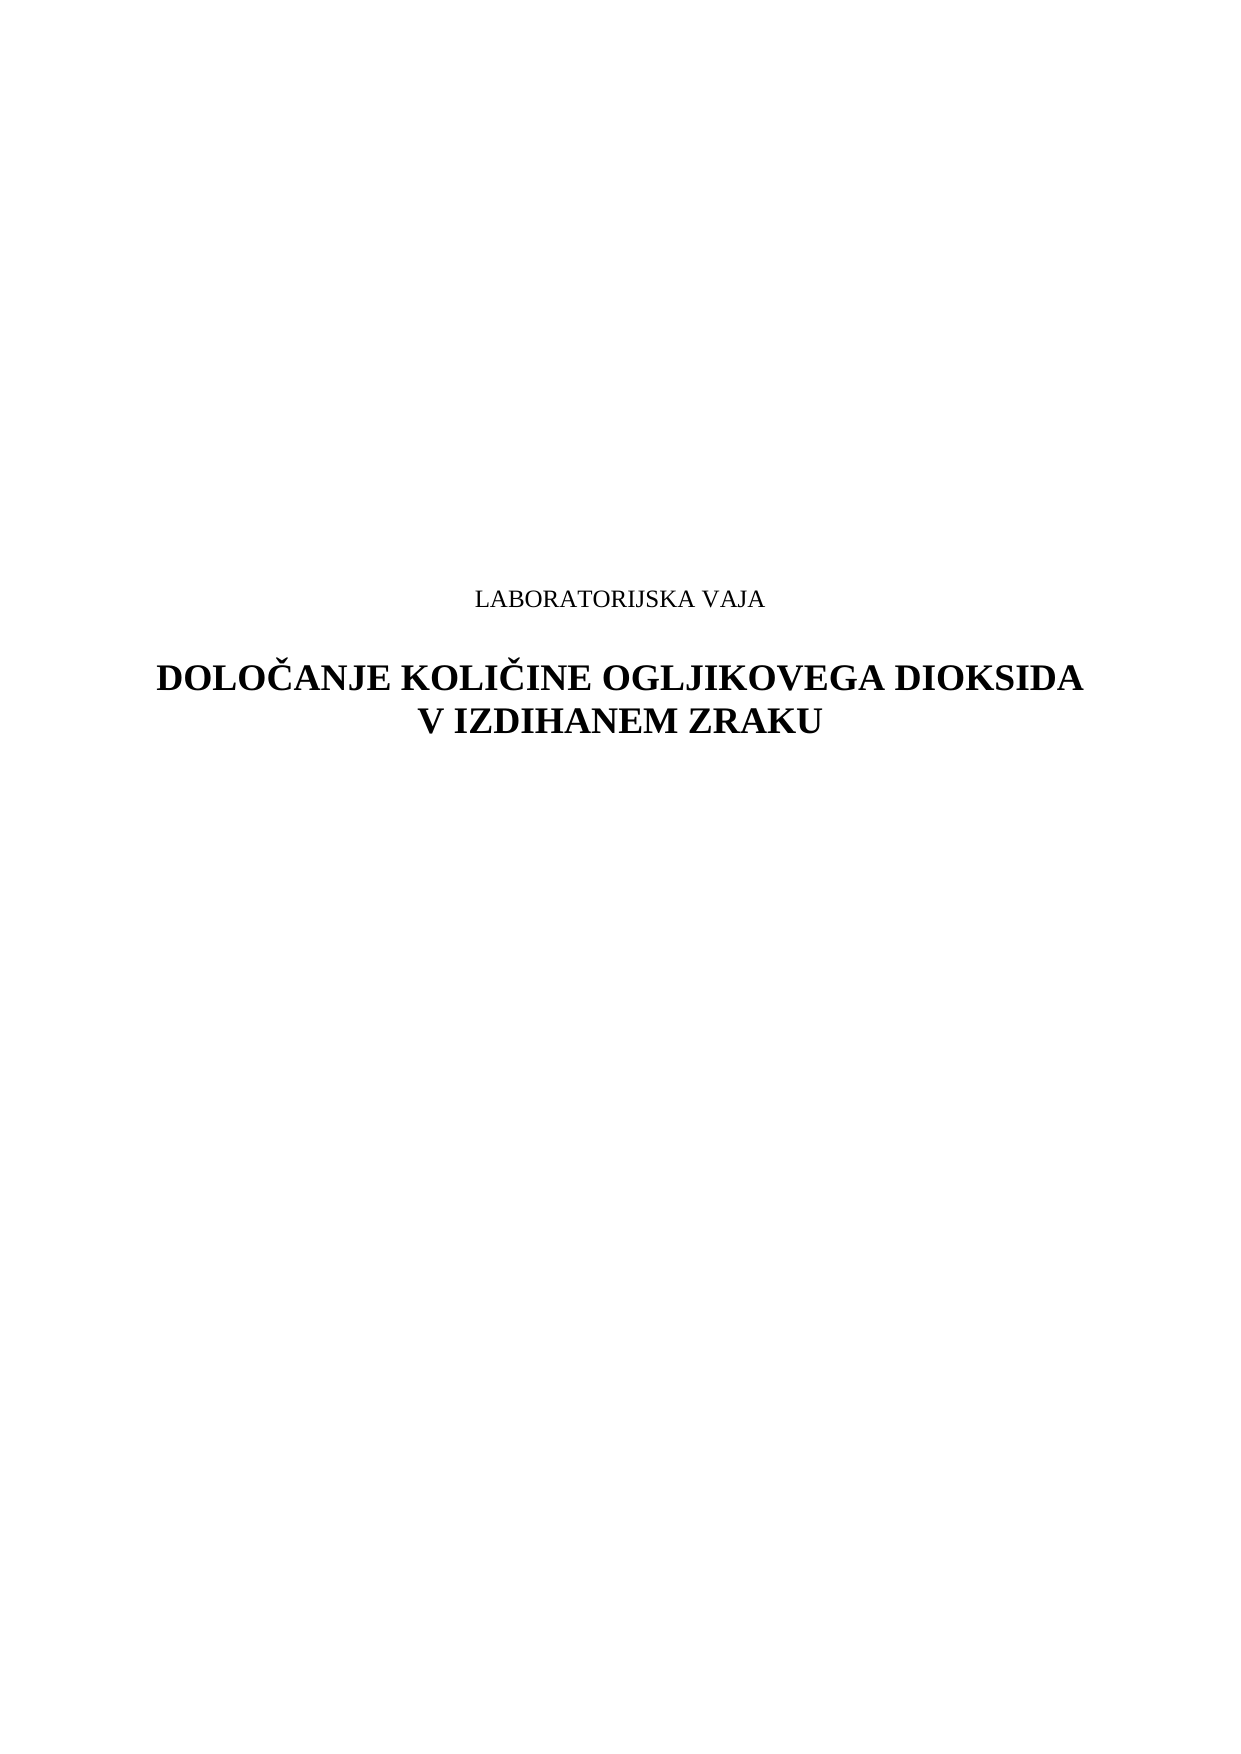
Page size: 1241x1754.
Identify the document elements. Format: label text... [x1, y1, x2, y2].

text LABORATORIJSKA VAJA [148, 584, 1093, 612]
text Določanje količine ogljikovega dioksida v izdihanem zraku [148, 656, 1093, 742]
